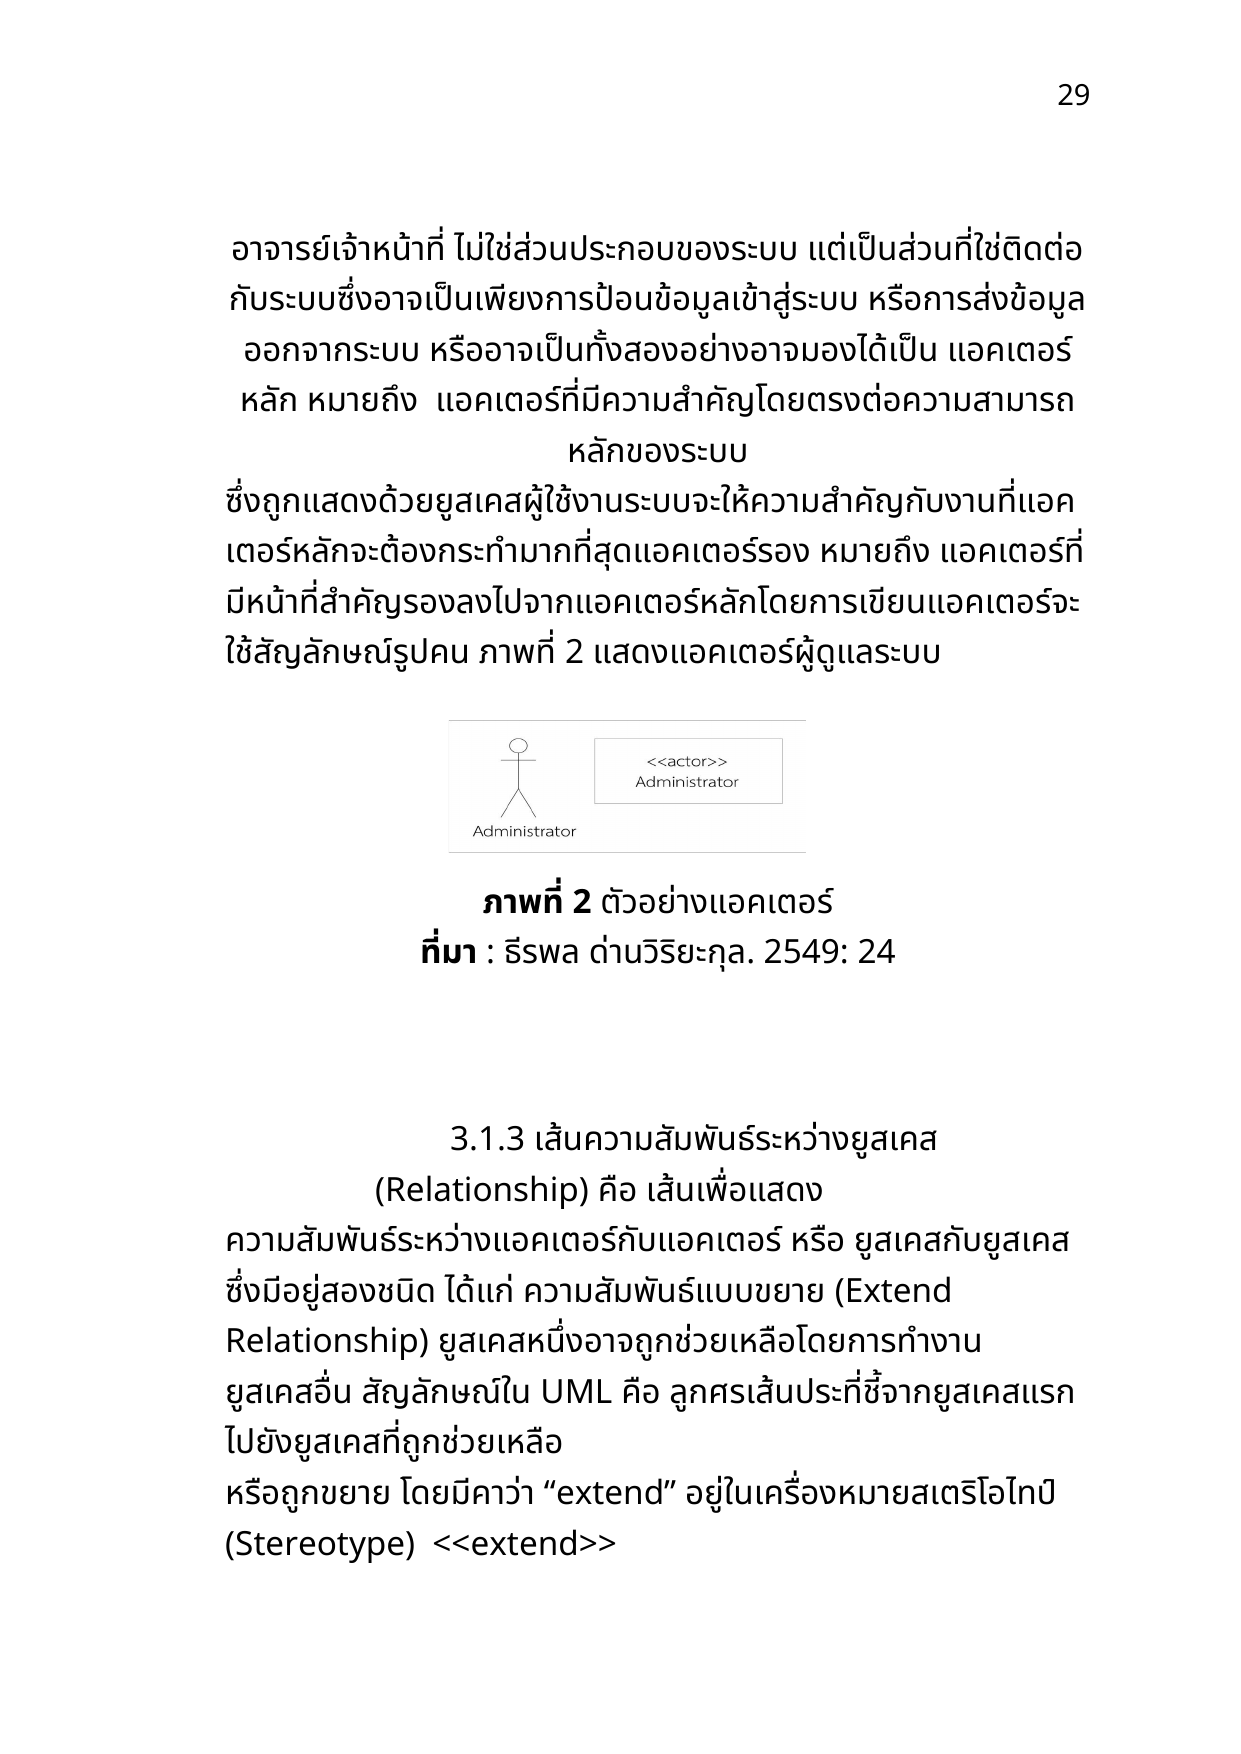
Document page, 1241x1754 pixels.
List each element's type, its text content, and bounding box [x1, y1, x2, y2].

text ภาพที่ 2 ตัวอย่างแอคเตอร์ [225, 877, 1090, 928]
text ที่มา : ธีรพล ด่านวิริยะกุล. 2549: 24 [225, 928, 1090, 979]
text อาจารย์เจ้าหน้าที่ ไม่ใช่ส่วนประกอบของระบบ แต่เป็นส่วนที่ใช่ติดต่อกับระบบซึ่งอาจเป็นเพียงการป้อนข้อมูลเข้าสู่ระบบ หรือการส่งข้อมูลออกจากระบบ หรืออาจเป็นทั้งสองอย่างอาจมองได้เป็น แอคเตอร์หลัก หมายถึง แอคเตอร์ที่มีความสำคัญโดยตรงต่อความสามารถหลักของระบบ [225, 225, 1090, 477]
text ซึ่งถูกแสดงด้วยยูสเคสผู้ใช้งานระบบจะให้ความสำคัญกับงานที่แอคเตอร์หลักจะต้องกระทำมากที่สุดแอคเตอร์รอง หมายถึง แอคเตอร์ที่มีหน้าที่สำคัญรองลงไปจากแอคเตอร์หลักโดยการเขียนแอคเตอร์จะใช้สัญลักษณ์รูปคน ภาพที่ 2 แสดงแอคเตอร์ผู้ดูแลระบบ [225, 477, 1090, 679]
text ยูสเคสอื่น สัญลักษณ์ใน UML คือ ลูกศรเส้นประที่ชี้จากยูสเคสแรกไปยังยูสเคสที่ถูกช่วยเหลือ [225, 1368, 1090, 1469]
text ความสัมพันธ์ระหว่างแอคเตอร์กับแอคเตอร์ หรือ ยูสเคสกับยูสเคส ซึ่งมีอยู่สองชนิด ได้แก่ ความสัมพันธ์แบบขยาย (Extend Relationship) ยูสเคสหนึ่งอาจถูกช่วยเหลือโดยการทำงาน [225, 1216, 1090, 1368]
text 3.1.3 เส้นความสัมพันธ์ระหว่างยูสเคส (Relationship) คือ เส้นเพื่อแสดง [375, 1115, 1090, 1216]
text หรือถูกขยาย โดยมีคาว่า “extend” อยู่ในเครื่องหมายสเตริโอไทป์ (Stereotype) <<extend>> [225, 1469, 1090, 1565]
